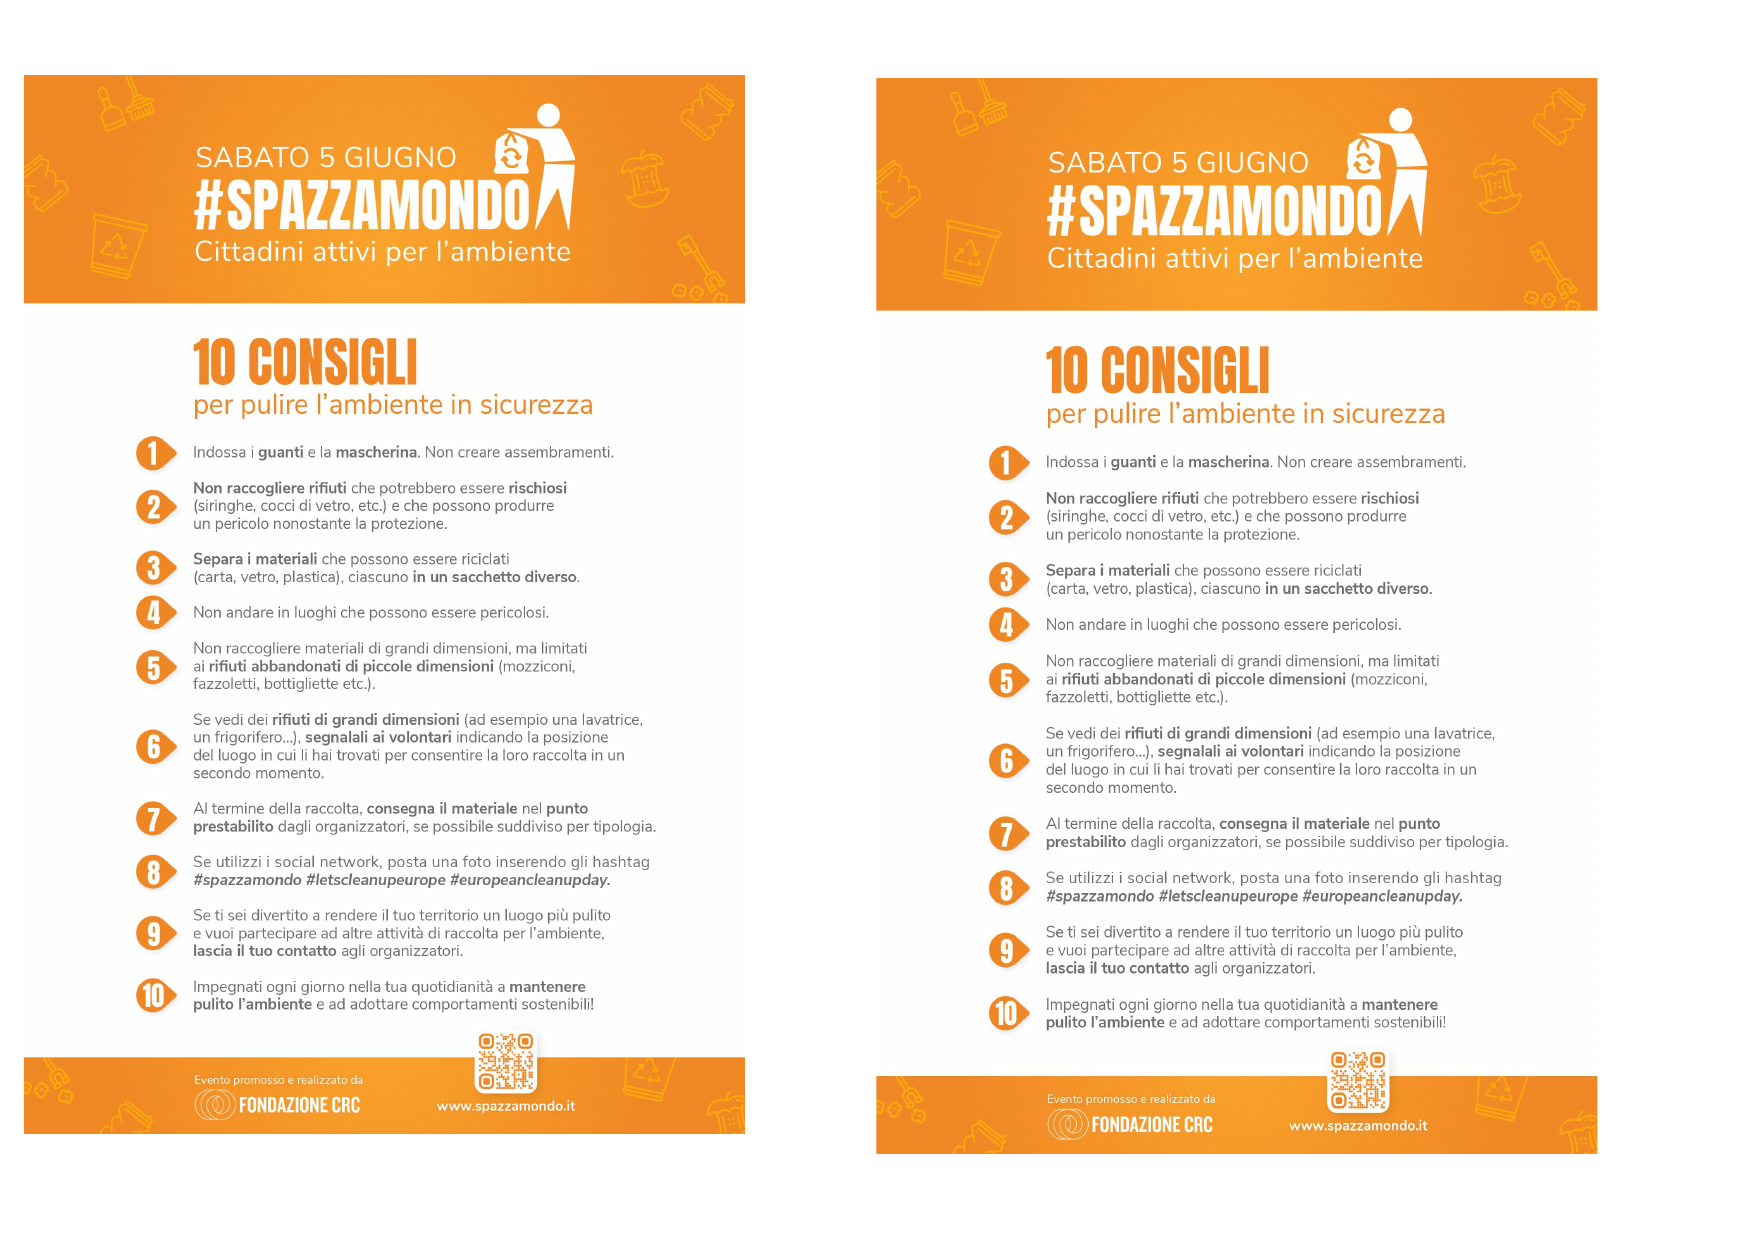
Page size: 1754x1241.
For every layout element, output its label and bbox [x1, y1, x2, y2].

picture [876, 78, 1598, 1154]
picture [23, 75, 745, 1134]
